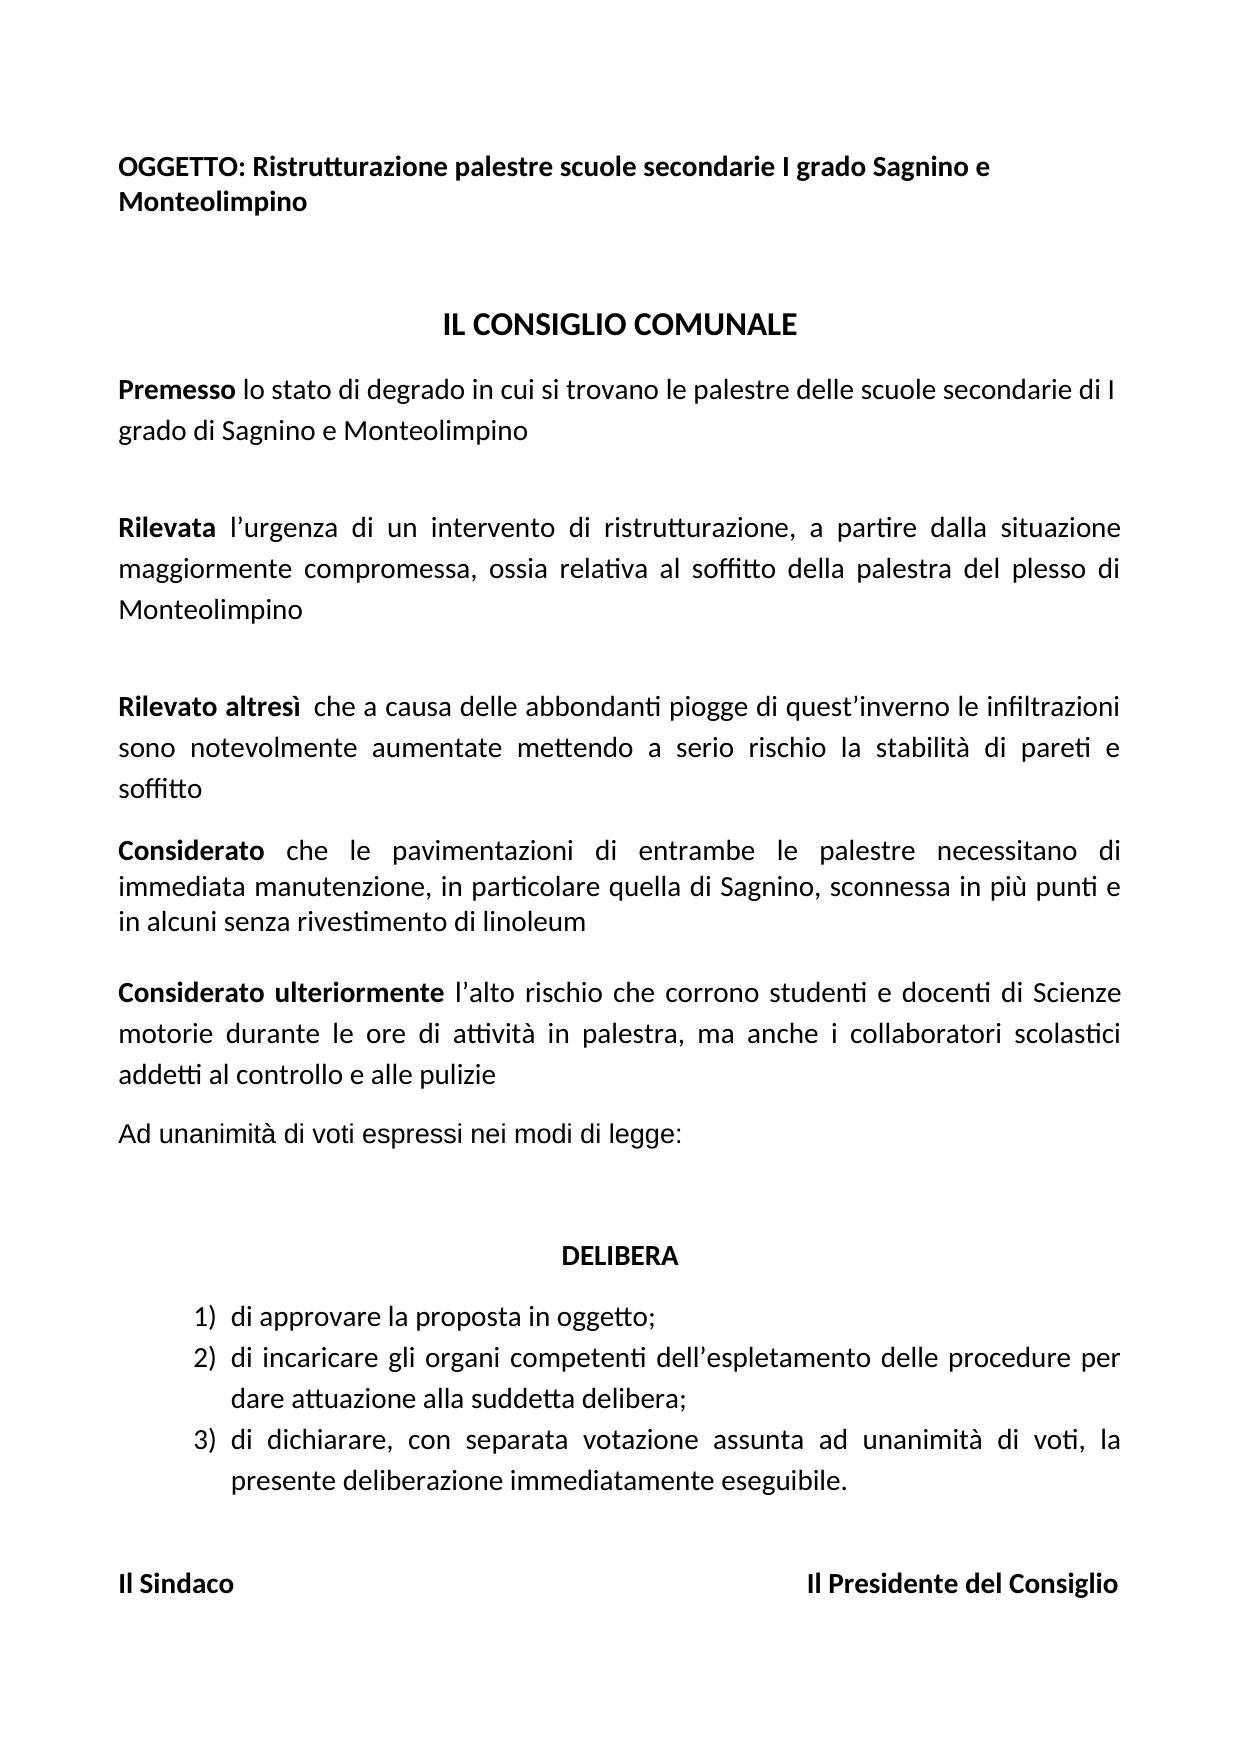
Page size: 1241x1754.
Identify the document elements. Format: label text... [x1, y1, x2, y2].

text OGGETTO: Ristrutturazione palestre scuole secondarie I grado Sagnino e Monteolimpino [118, 148, 1122, 219]
text Rilevato altresì che a causa delle abbondanti piogge di quest’inverno le infiltrazioni sono notevolmente aumentate mettendo a serio rischio la stabilità di pareti e soffitto [118, 688, 1122, 806]
list di incaricare gli organi competenti dell’espletamento delle procedure per dare attuazione alla suddetta delibera; [193, 1339, 1122, 1416]
list di dichiarare, con separata votazione assunta ad unanimità di voti, la presente deliberazione immediatamente eseguibile. [193, 1421, 1122, 1498]
list di approvare la proposta in oggetto; [193, 1298, 1122, 1334]
text Rilevata l’urgenza di un intervento di ristrutturazione, a partire dalla situazione maggiormente compromessa, ossia relativa al soffitto della palestra del plesso di Monteolimpino [118, 509, 1122, 627]
text Considerato ulteriormente l’alto rischio che corrono studenti e docenti di Scienze motorie durante le ore di attività in palestra, ma anche i collaboratori scolastici addetti al controllo e alle pulizie [118, 974, 1122, 1092]
text DELIBERA [118, 1237, 1122, 1272]
text Il Sindaco Il Presidente del Consiglio [118, 1565, 1122, 1601]
text IL CONSIGLIO COMUNALE [118, 303, 1122, 344]
text Ad unanimità di voti espressi nei modi di legge: [118, 1118, 1122, 1149]
text Considerato che le pavimentazioni di entrambe le palestre necessitano di immediata manutenzione, in particolare quella di Sagnino, sconnessa in più punti e in alcuni senza rivestimento di linoleum [118, 832, 1122, 939]
text Premesso lo stato di degrado in cui si trovano le palestre delle scuole secondarie di I grado di Sagnino e Monteolimpino [118, 371, 1122, 447]
